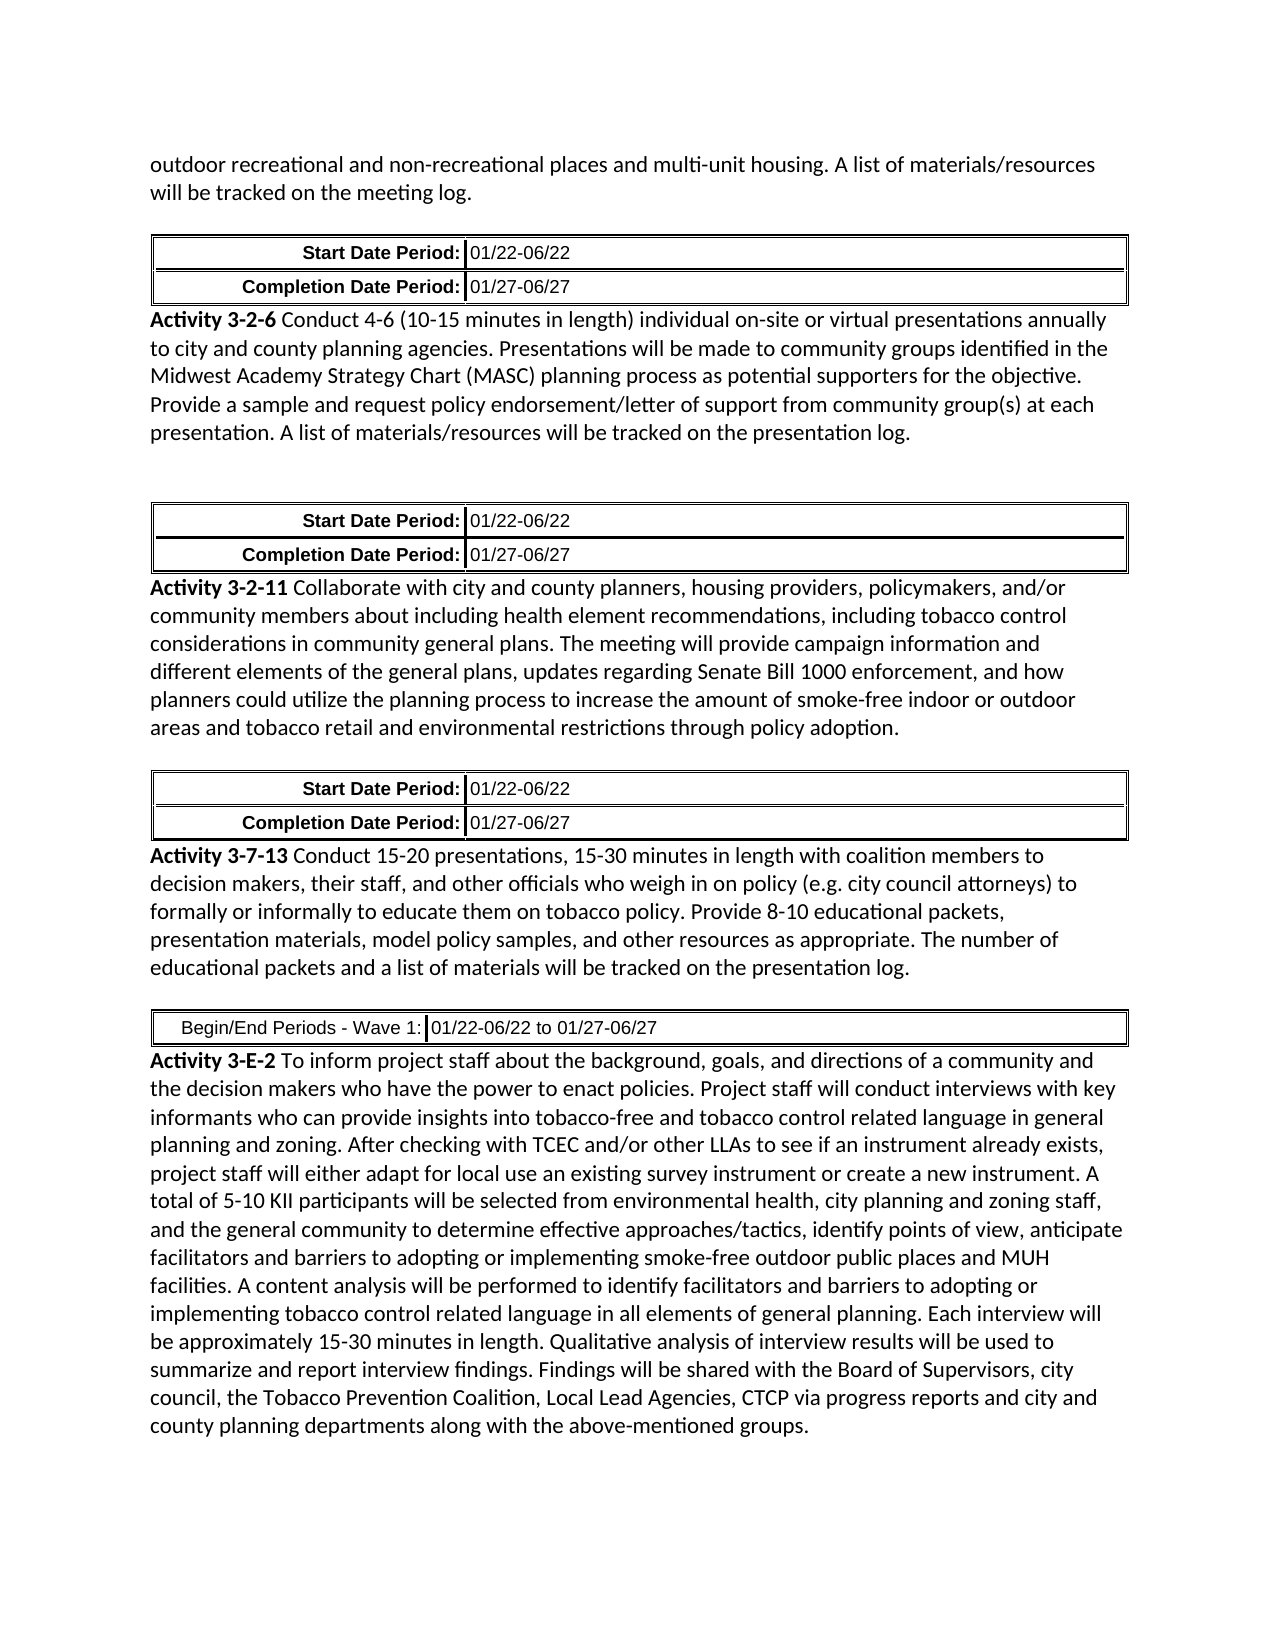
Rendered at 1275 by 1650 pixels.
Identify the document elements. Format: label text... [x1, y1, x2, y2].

table_cell 01/27-06/27 [465, 268, 1126, 302]
table_header 01/22-06/22 [465, 238, 1126, 268]
table_cell 01/27-06/27 [465, 536, 1126, 570]
table_cell 01/27-06/27 [465, 804, 1127, 838]
text Activity 3-7-13 Conduct 15-20 presentations, 15-30 minutes in length with coalition members to decision makers, their staff, and other officials who weigh in on policy (e.g. city council attorneys) to formally or informally to educate them on tobacco policy. Provide 8-10 educational packets, presentation materials, model policy samples, and other resources as appropriate. The number of educational packets and a list of materials will be tracked on the presentation log. [150, 841, 1125, 981]
table_cell Completion Date Period: [154, 268, 465, 302]
table_header Start Date Period: [154, 238, 465, 268]
text Activity 3-2-11 Collaborate with city and county planners, housing providers, policymakers, and/or community members about including health element recommendations, including tobacco control considerations in community general plans. The meeting will provide campaign information and different elements of the general plans, updates regarding Senate Bill 1000 enforcement, and how planners could utilize the planning process to increase the amount of smoke-free indoor or outdoor areas and tobacco retail and environmental restrictions through policy adoption. [150, 574, 1125, 741]
table_header 01/22-06/22 to 01/27-06/27 [426, 1013, 1126, 1043]
table_header 01/22-06/22 [465, 773, 1126, 804]
table_cell Completion Date Period: [152, 804, 465, 838]
table_header Begin/End Periods - Wave 1: [154, 1013, 426, 1043]
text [150, 150, 1125, 206]
text Activity 3-E-2 To inform project staff about the background, goals, and directions of a community and the decision makers who have the power to enact policies. Project staff will conduct interviews with key informants who can provide insights into tobacco-free and tobacco control related language in general planning and zoning. After checking with TCEC and/or other LLAs to see if an instrument already exists, project staff will either adapt for local use an existing survey instrument or create a new instrument. A total of 5-10 KII participants will be selected from environmental health, city planning and zoning staff, and the general community to determine effective approaches/tactics, identify points of view, anticipate facilitators and barriers to adopting or implementing smoke-free outdoor public places and MUH facilities. A content analysis will be performed to identify facilitators and barriers to adopting or implementing tobacco control related language in all elements of general planning. Each interview will be approximately 15-30 minutes in length. Qualitative analysis of interview results will be used to summarize and report interview findings. Findings will be shared with the Board of Supervisors, city council, the Tobacco Prevention Coalition, Local Lead Agencies, CTCP via progress reports and city and county planning departments along with the above-mentioned groups. [150, 1047, 1125, 1439]
text Activity 3-2-6 Conduct 4-6 (10-15 minutes in length) individual on-site or virtual presentations annually to city and county planning agencies. Presentations will be made to community groups identified in the Midwest Academy Strategy Chart (MASC) planning process as potential supporters for the objective. Provide a sample and request policy endorsement/letter of support from community group(s) at each presentation. A list of materials/resources will be tracked on the presentation log. [150, 306, 1125, 446]
table_header Start Date Period: [154, 773, 465, 804]
table_header Start Date Period: [154, 505, 465, 536]
table_cell Completion Date Period: [154, 536, 465, 570]
table_header 01/22-06/22 [465, 505, 1126, 536]
